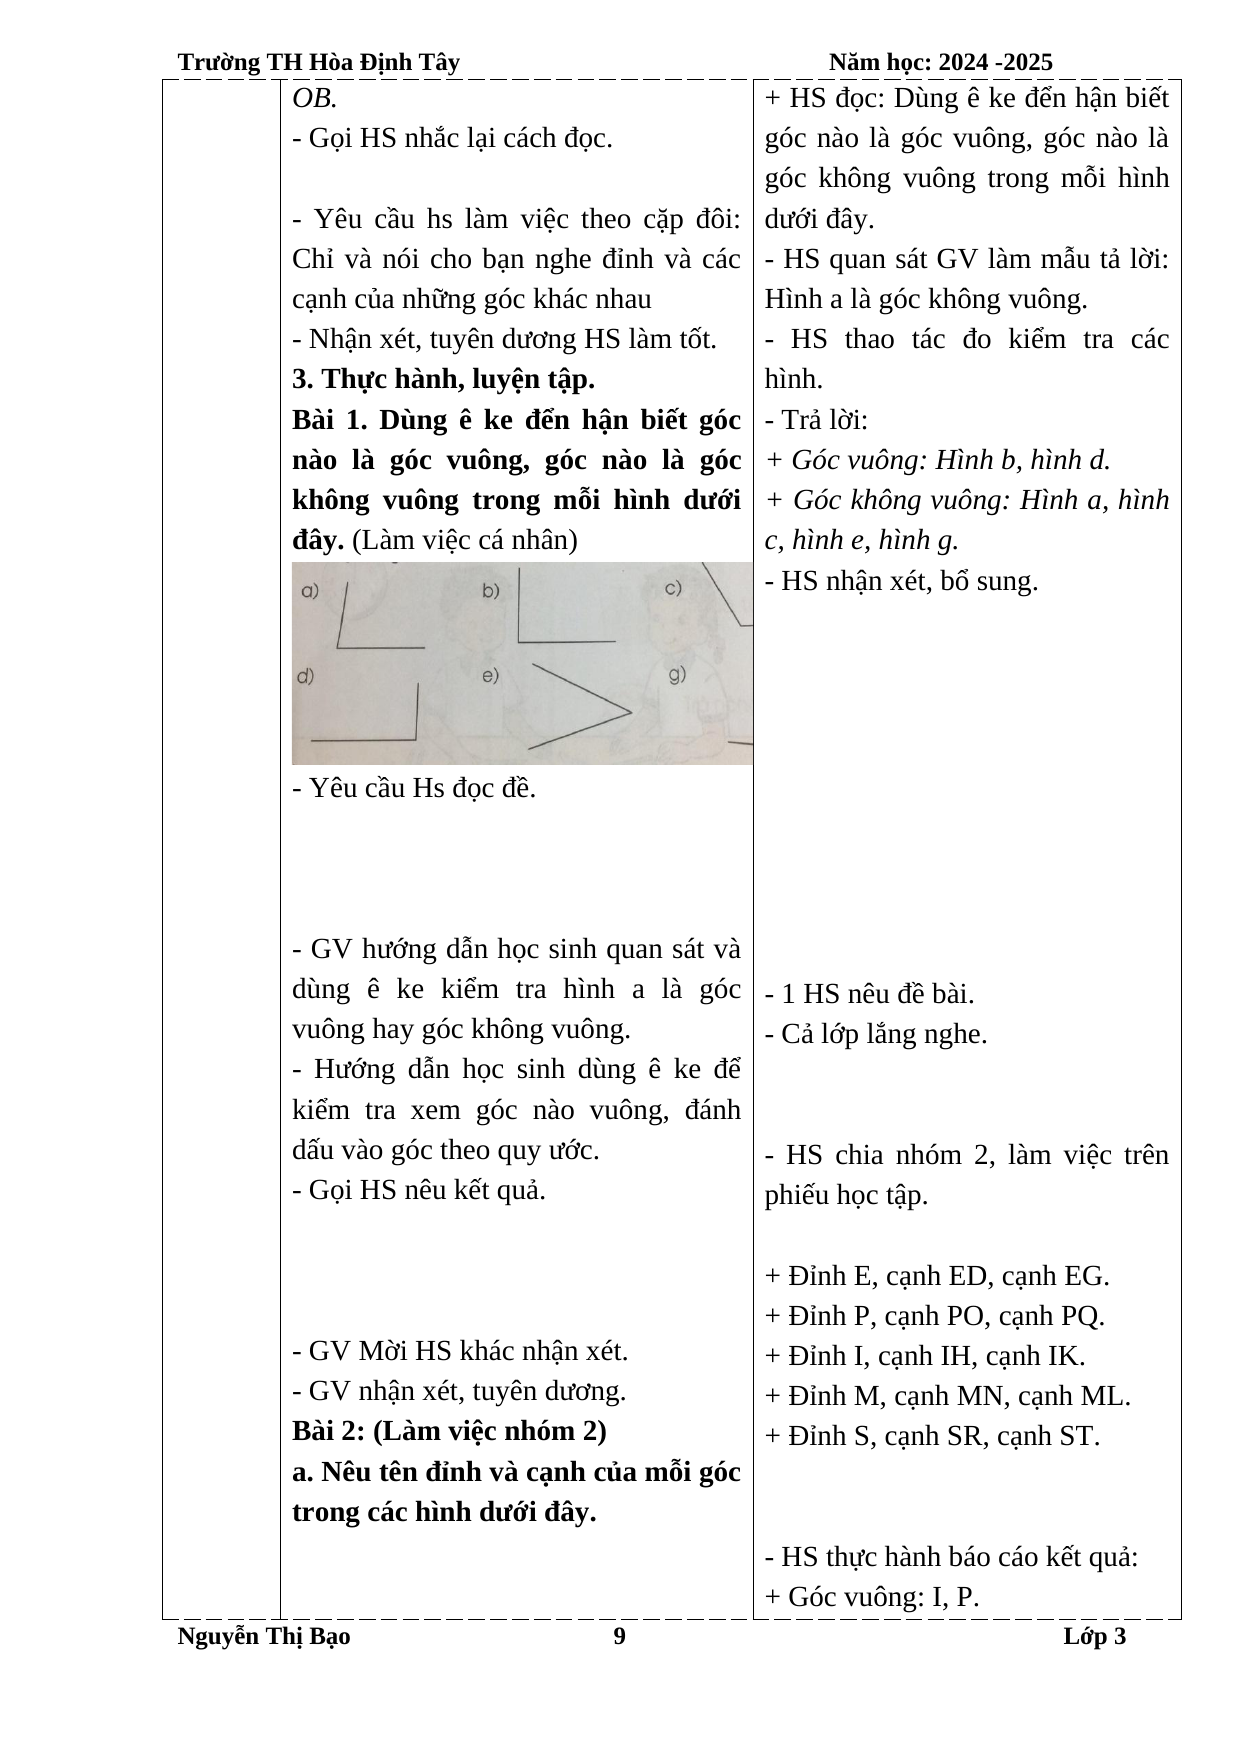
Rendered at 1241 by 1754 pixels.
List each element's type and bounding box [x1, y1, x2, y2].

table_cell [281, 79, 753, 1619]
table_cell [754, 79, 1181, 1619]
picture [291, 562, 754, 765]
table_cell [163, 79, 280, 1619]
